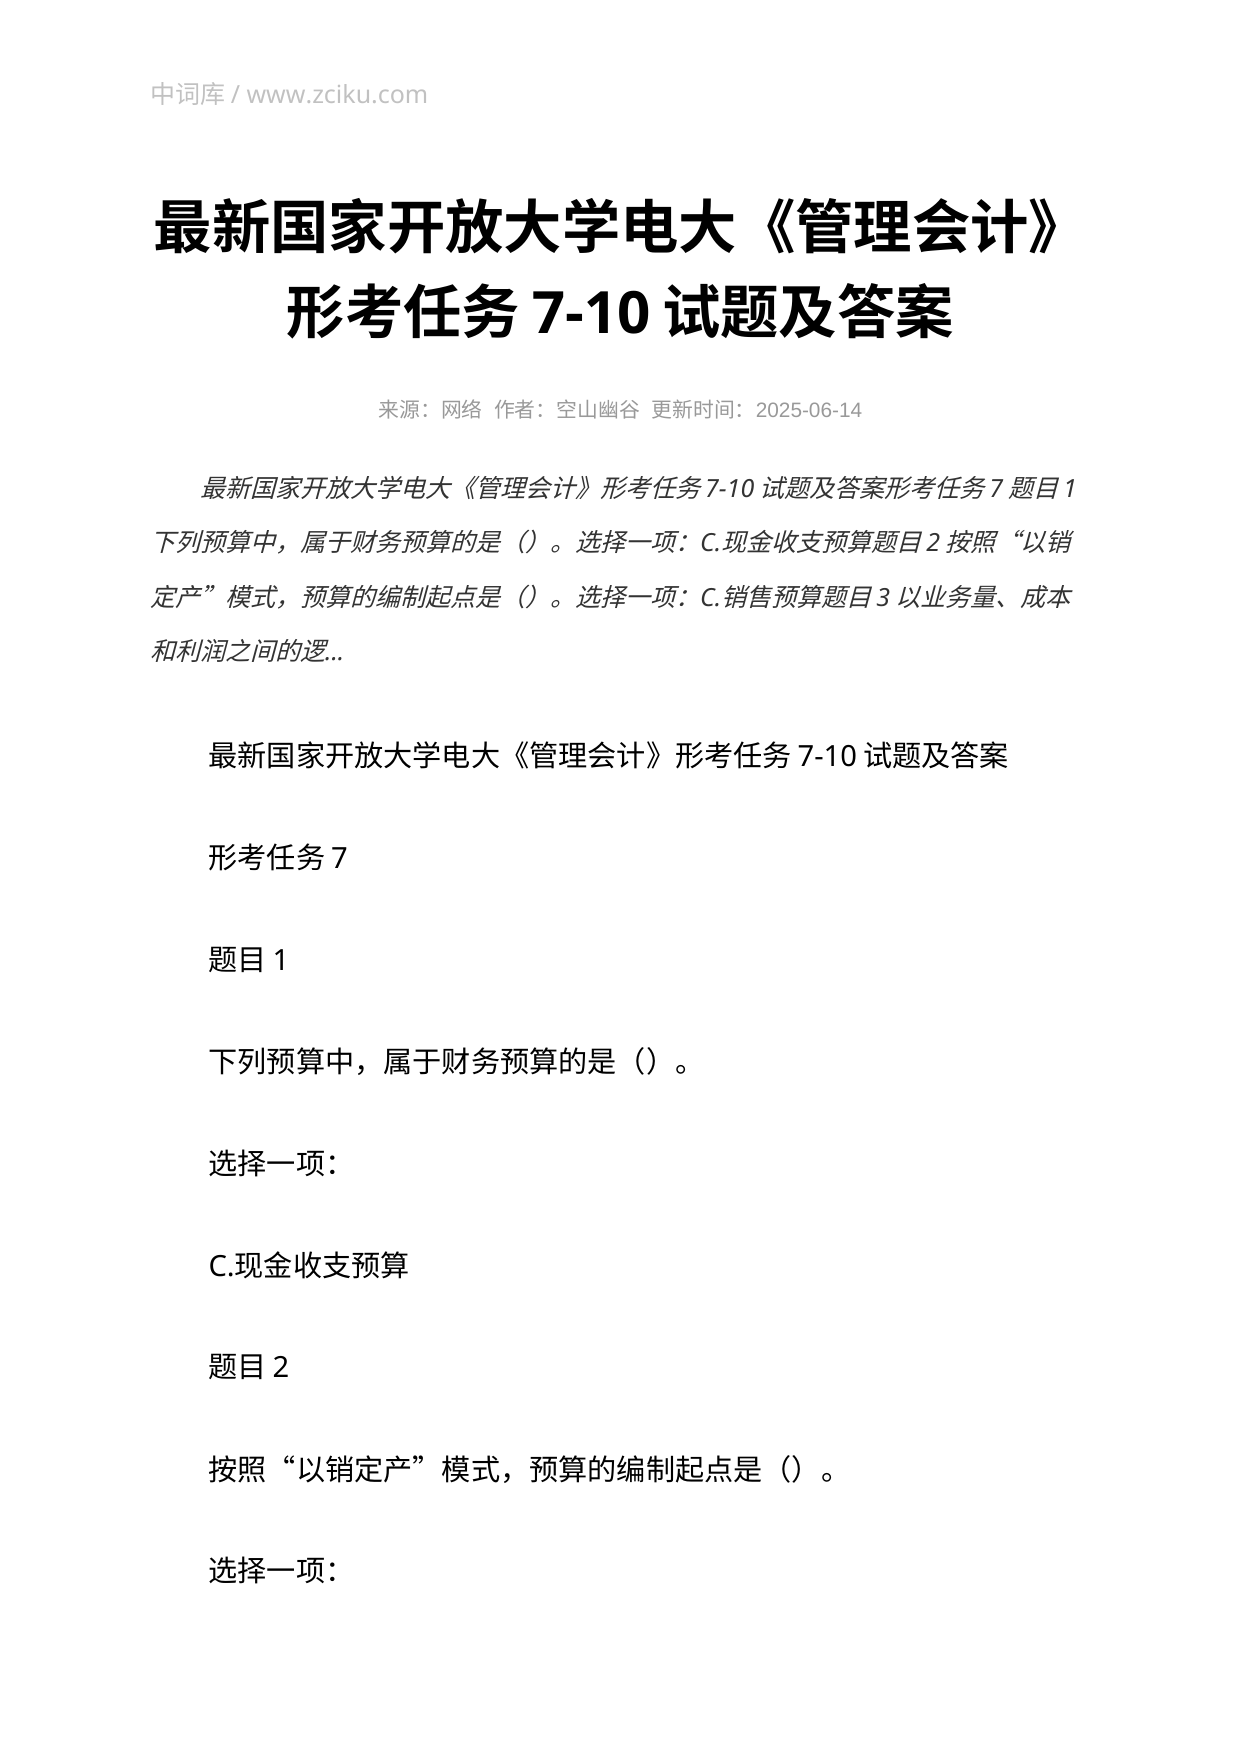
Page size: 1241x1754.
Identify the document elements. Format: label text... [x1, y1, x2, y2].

text C.现金收支预算 [150, 1242, 1090, 1284]
subtitle 最新国家开放大学电大《管理会计》形考任务7-10试题及答案 [150, 181, 1090, 351]
text 按照“以销定产”模式，预算的编制起点是（）。 [150, 1446, 1090, 1488]
text 题目1 [150, 937, 1090, 979]
text 下列预算中，属于财务预算的是（）。 [150, 1038, 1090, 1081]
text 选择一项： [150, 1548, 1090, 1590]
text 选择一项： [150, 1140, 1090, 1183]
text 最新国家开放大学电大《管理会计》形考任务7-10试题及答案 [150, 733, 1090, 775]
text 形考任务7 [150, 834, 1090, 877]
text 来源：网络 作者：空山幽谷 更新时间：2025-06-14 [150, 397, 1090, 421]
text 题目2 [150, 1344, 1090, 1386]
text 最新国家开放大学电大《管理会计》形考任务7-10试题及答案形考任务7题目1下列预算中，属于财务预算的是（）。选择一项：C.现金收支预算题目2按照“以销定产”模式，预算的编制起点是（）。选择一项：C.销售预算题目3以业务量、成本和利润之间的逻... [150, 468, 1090, 668]
